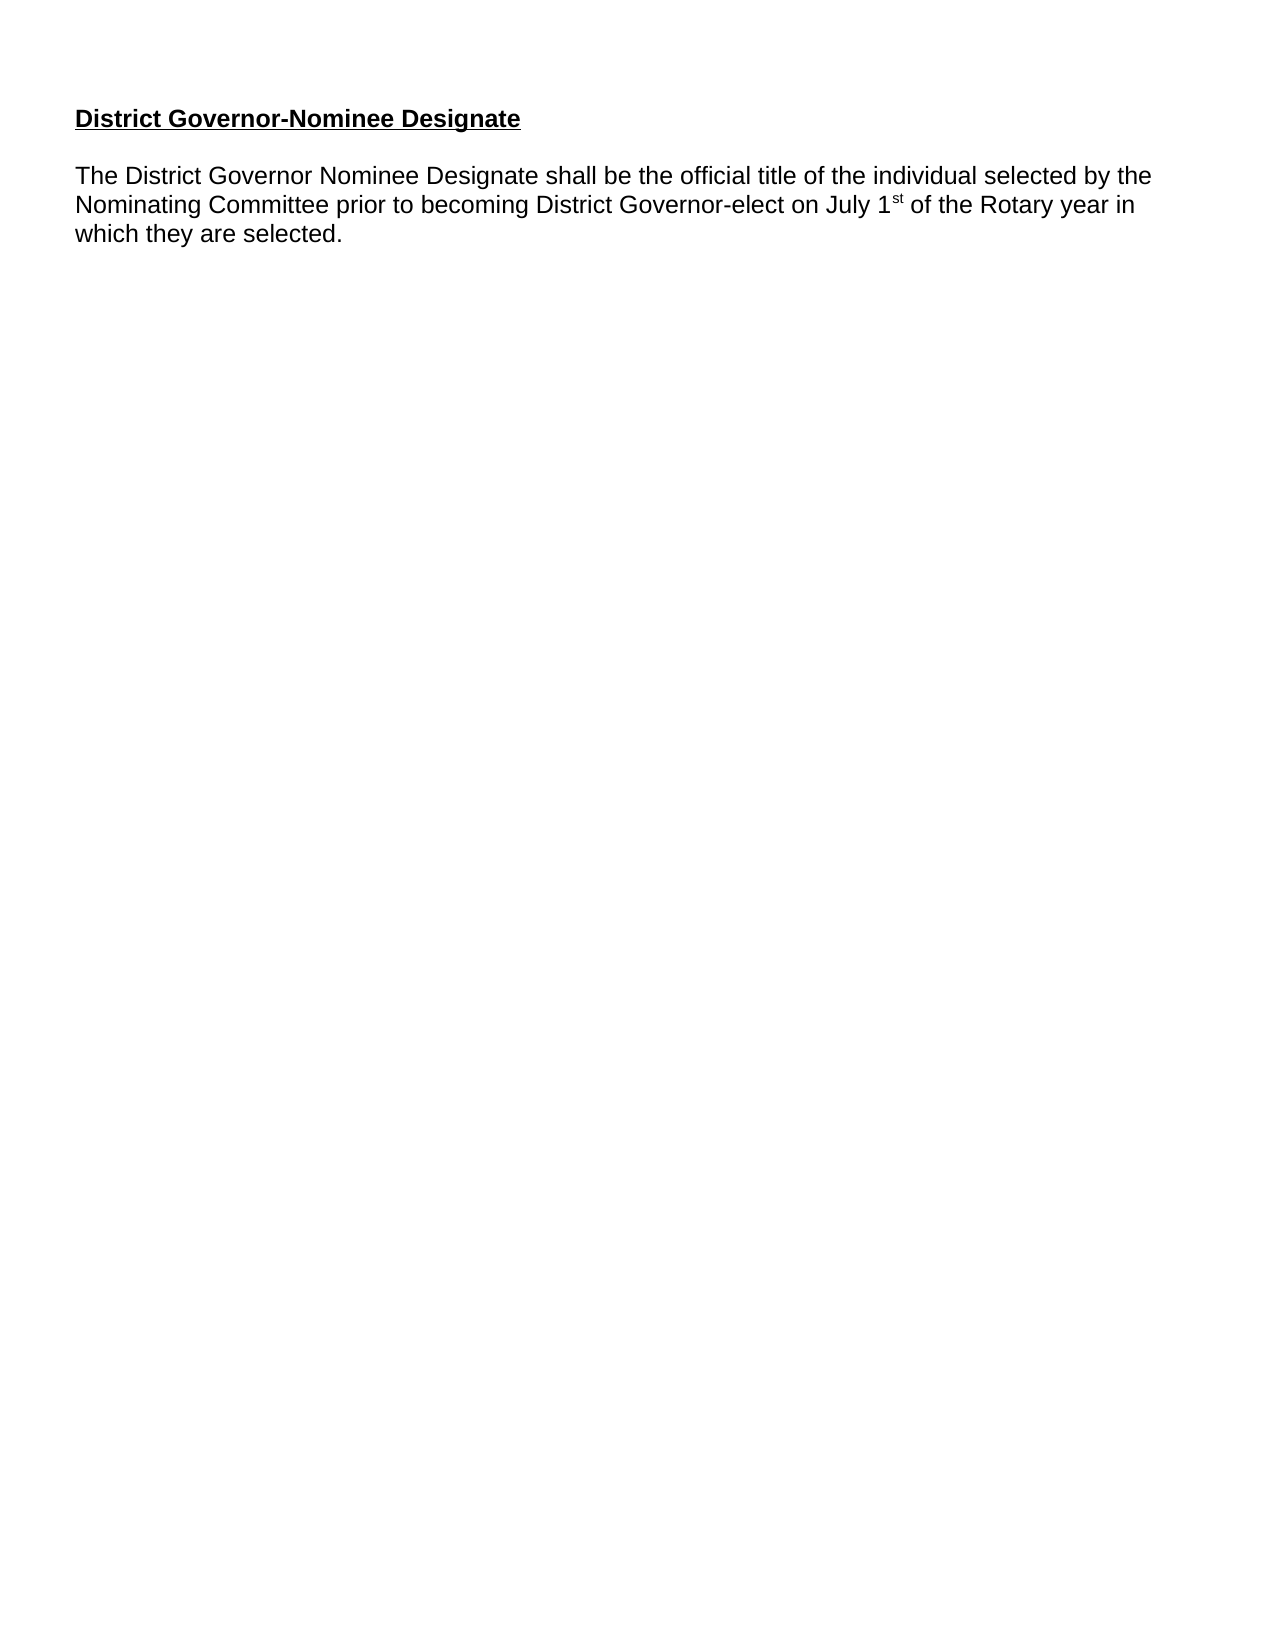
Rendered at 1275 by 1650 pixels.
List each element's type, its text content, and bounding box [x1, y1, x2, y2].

text District Governor-Nominee Designate [75, 104, 1200, 132]
text The District Governor Nominee Designate shall be the official title of the individual selected by the Nominating Committee prior to becoming District Governor-elect on July 1st of the Rotary year in which they are selected. [75, 161, 1200, 247]
